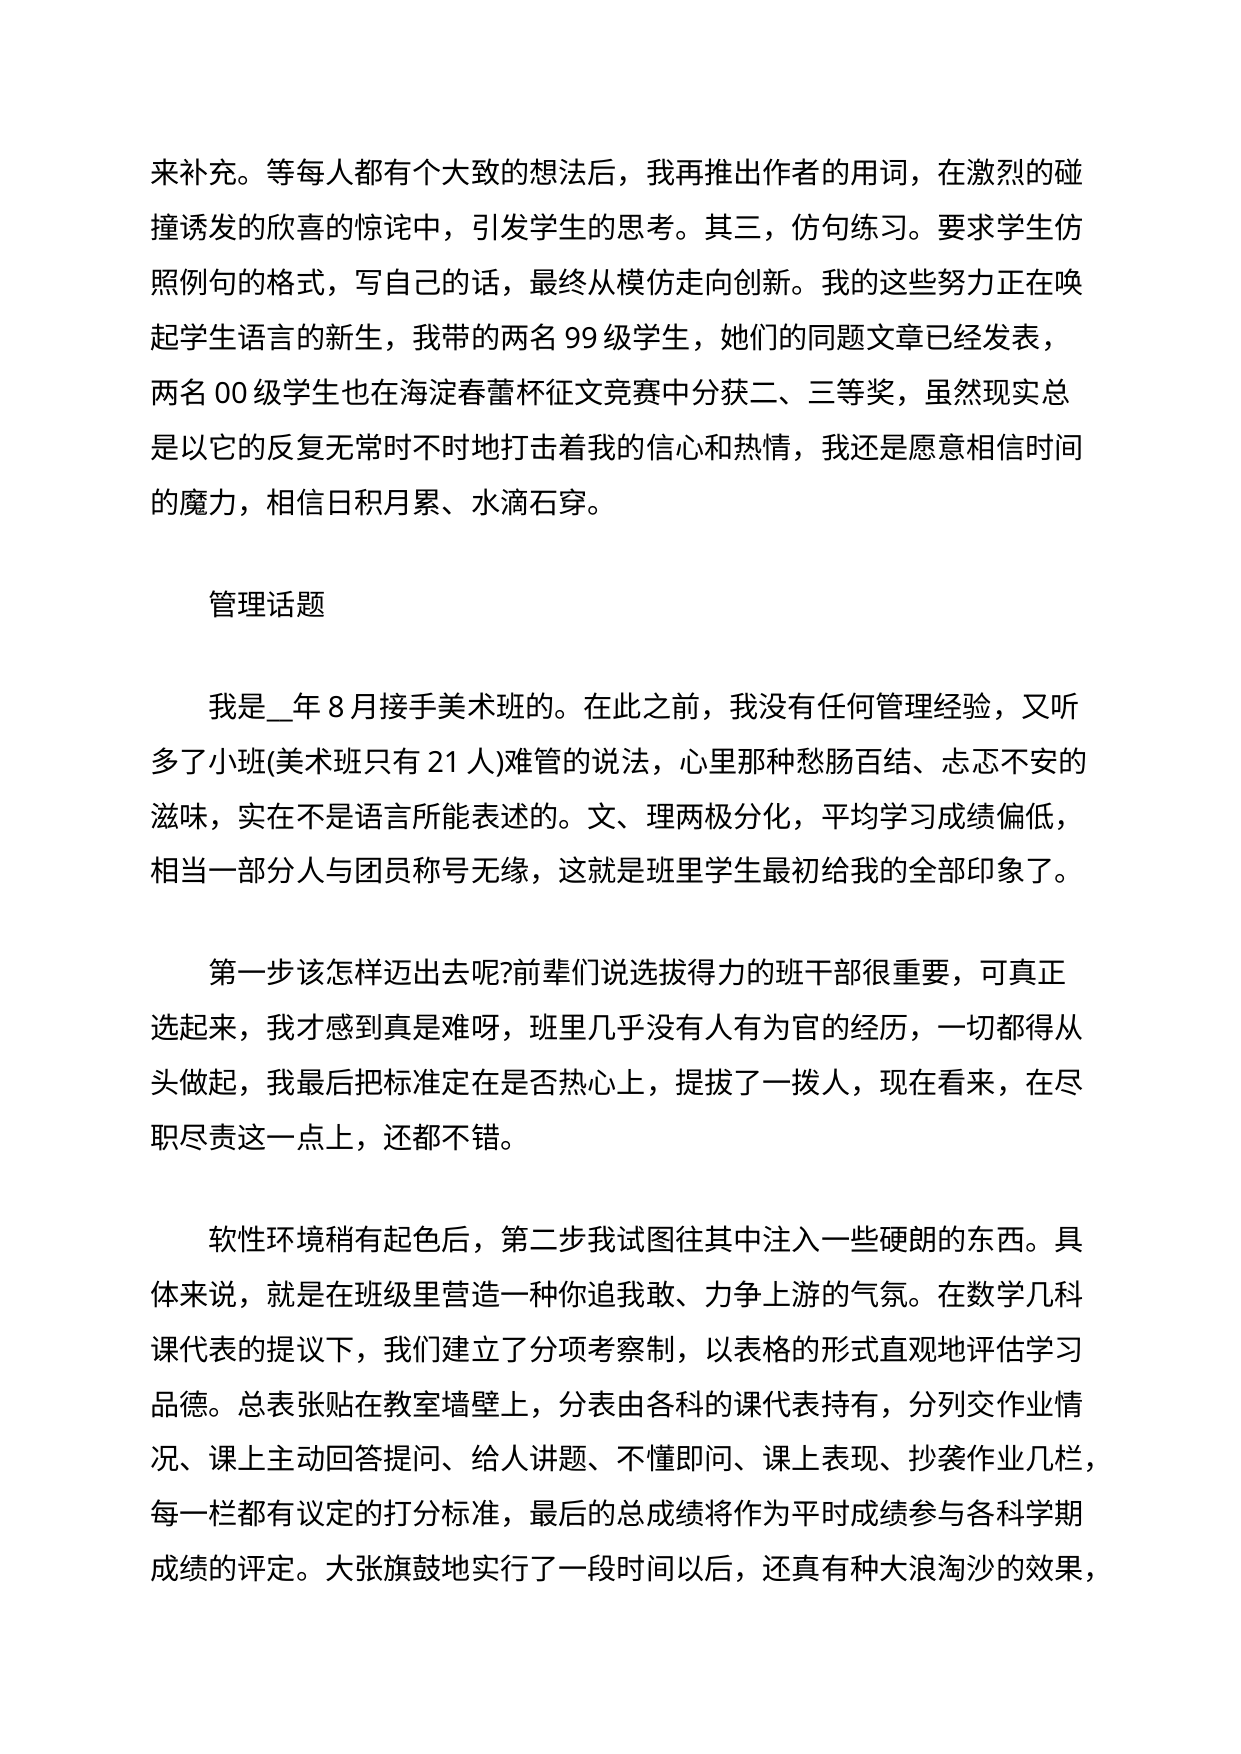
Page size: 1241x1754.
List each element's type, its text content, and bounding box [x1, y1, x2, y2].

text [150, 1216, 1090, 1588]
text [150, 150, 1090, 522]
text 第一步该怎样迈出去呢?前辈们说选拔得力的班干部很重要，可真正选起来，我才感到真是难呀，班里几乎没有人有为官的经历，一切都得从头做起，我最后把标准定在是否热心上，提拔了一拨人，现在看来，在尽职尽责这一点上，还都不错。 [150, 950, 1090, 1157]
text 我是__年8月接手美术班的。在此之前，我没有任何管理经验，又听多了小班(美术班只有21人)难管的说法，心里那种愁肠百结、忐忑不安的滋味，实在不是语言所能表述的。文、理两极分化，平均学习成绩偏低，相当一部分人与团员称号无缘，这就是班里学生最初给我的全部印象了。 [150, 683, 1090, 890]
text 管理话题 [150, 581, 1090, 624]
